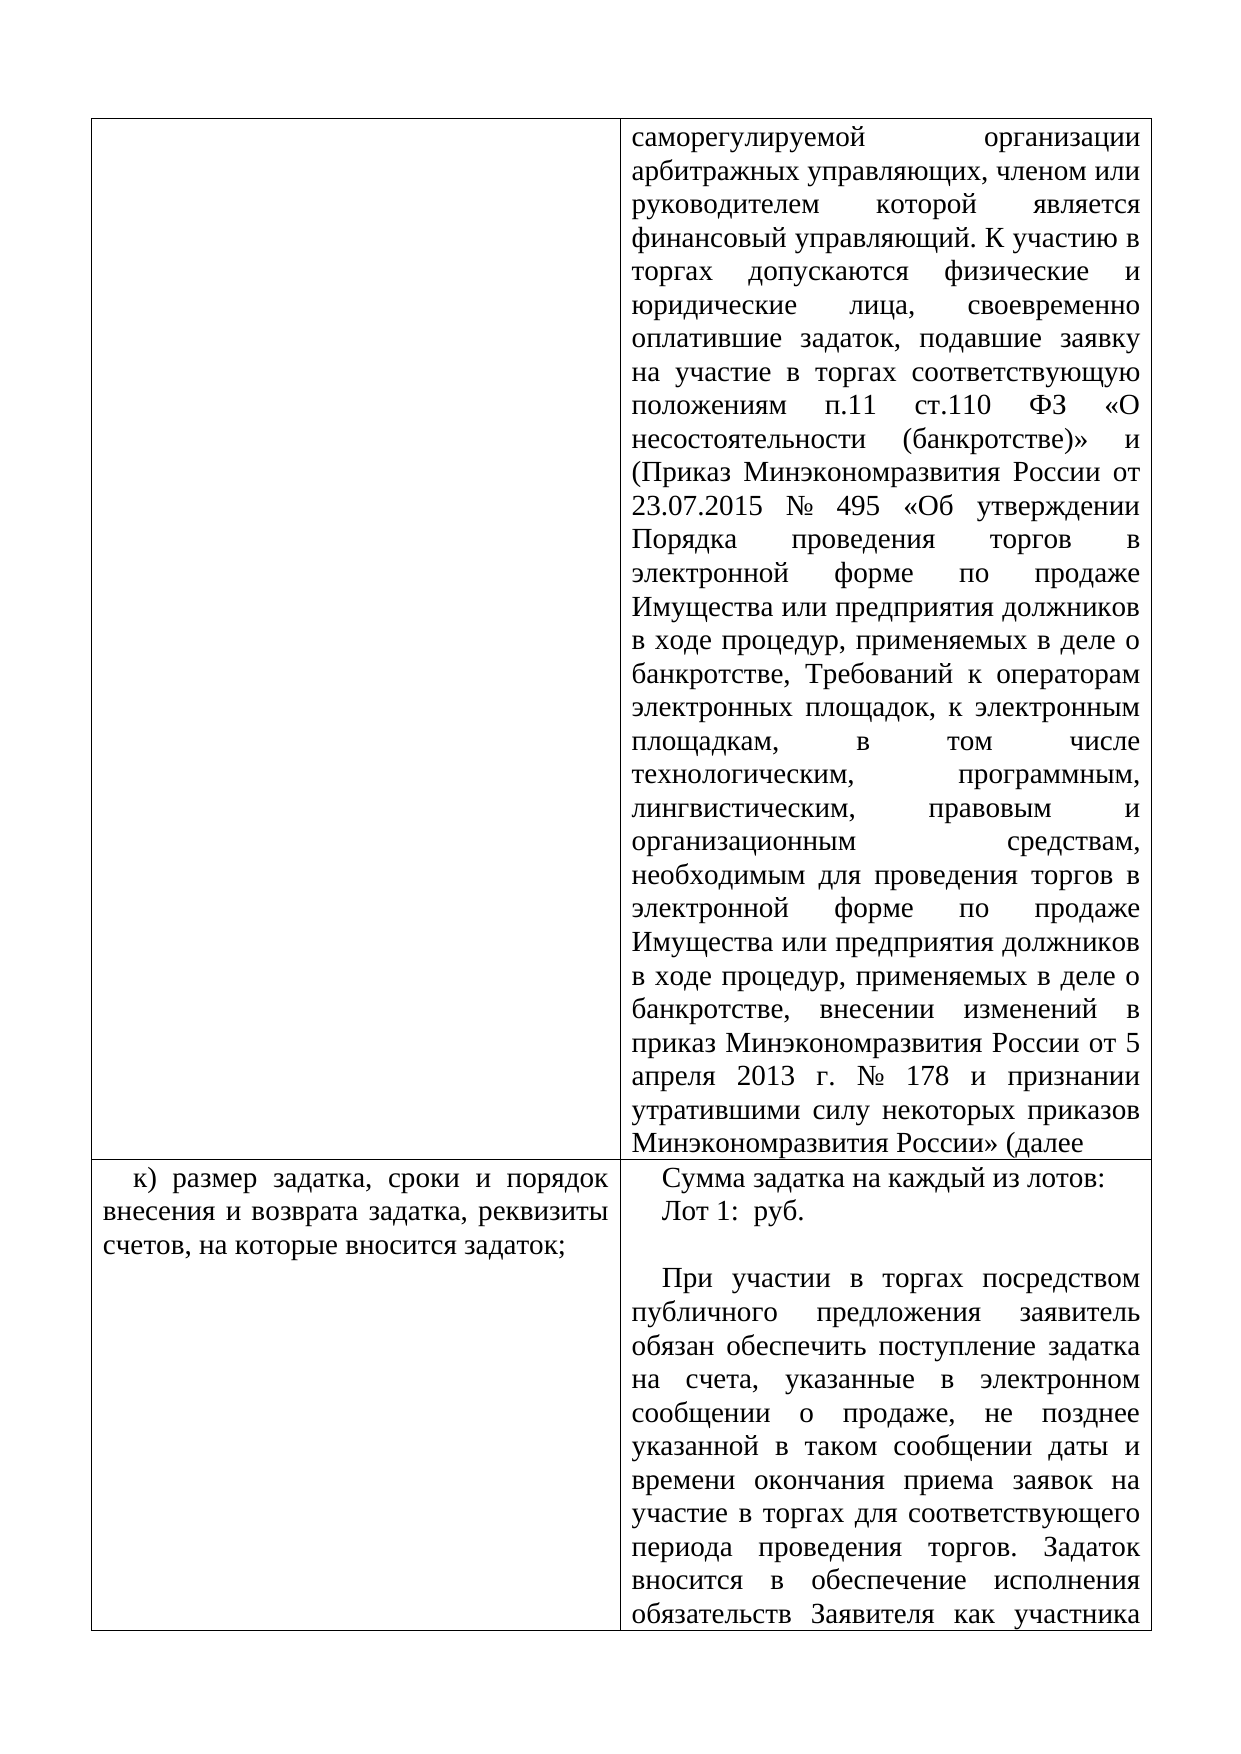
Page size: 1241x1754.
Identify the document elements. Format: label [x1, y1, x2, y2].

table_cell [621, 119, 1151, 1159]
table_cell [92, 119, 620, 1159]
table_cell [92, 1160, 620, 1629]
table_cell [621, 1160, 1151, 1629]
